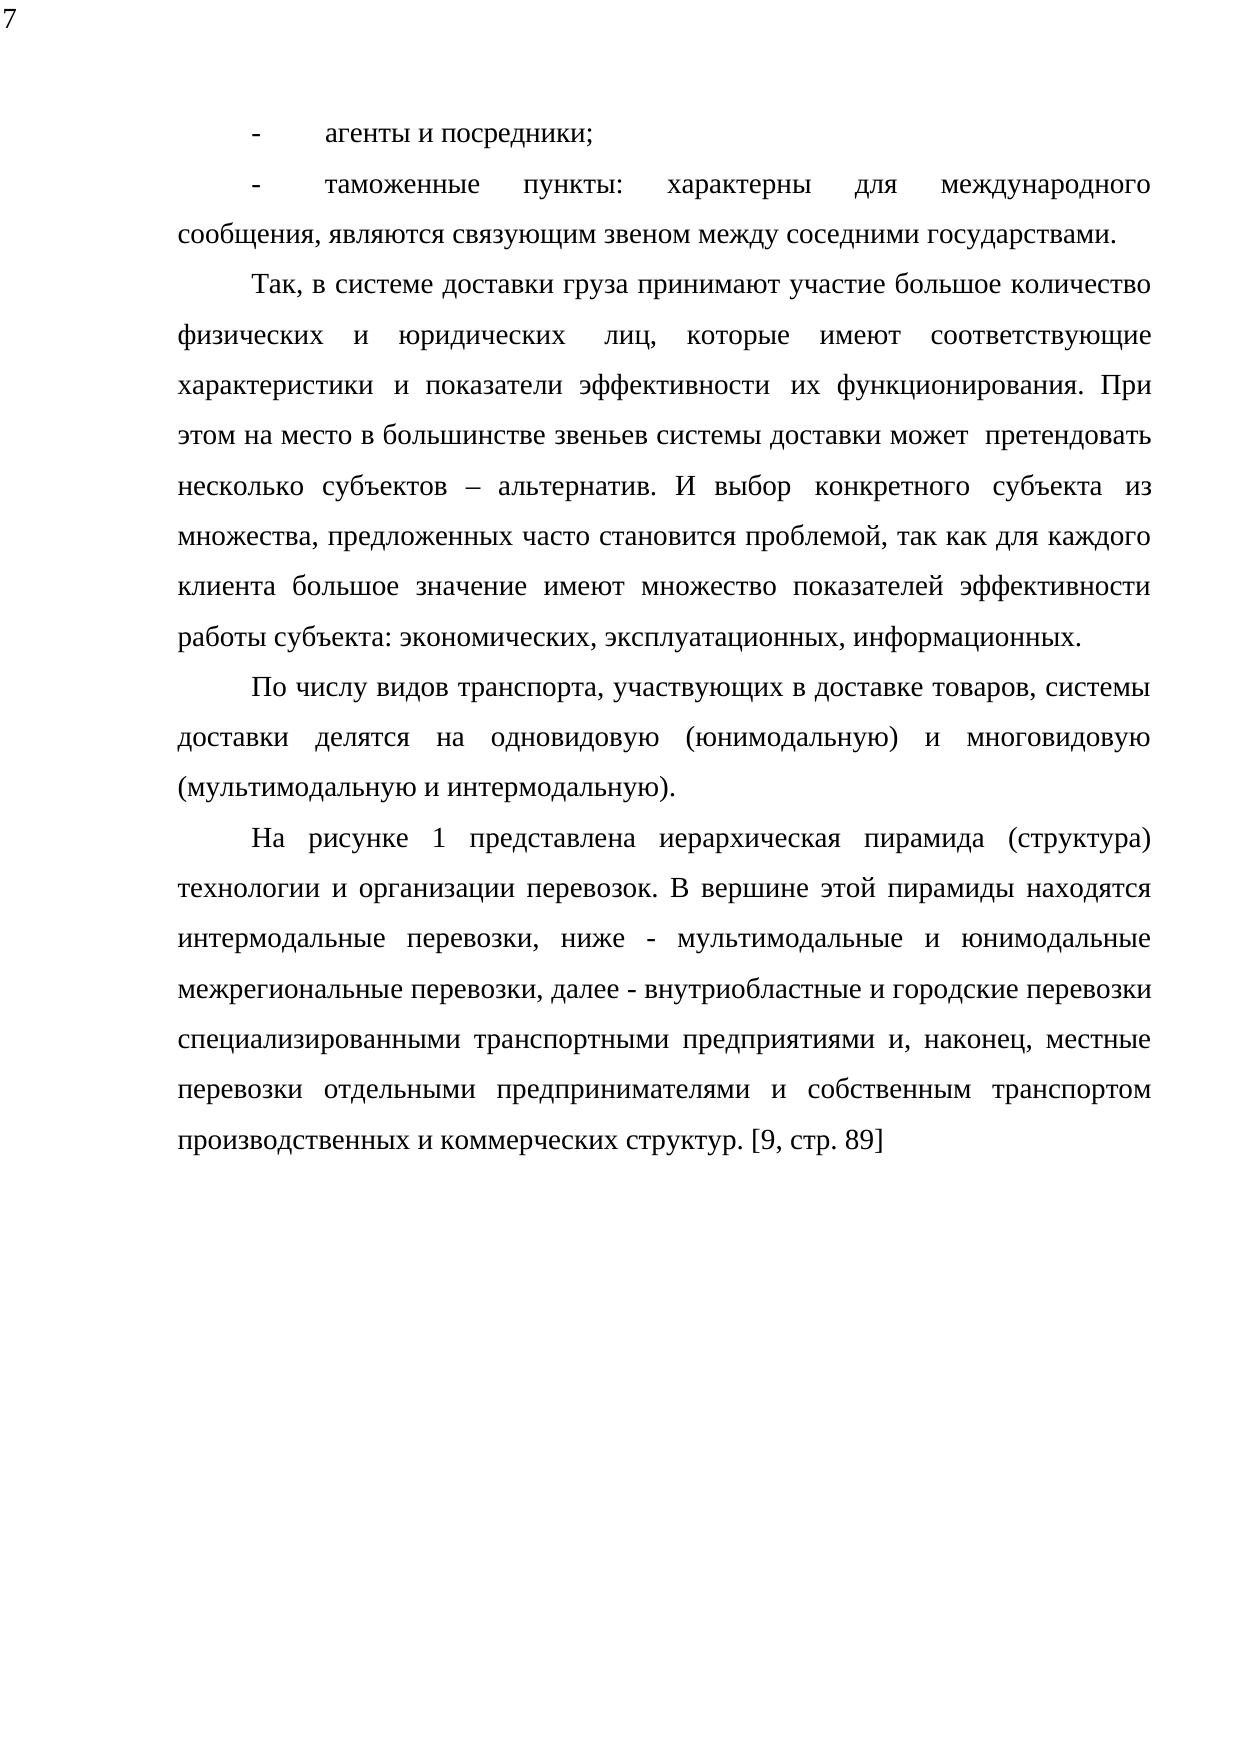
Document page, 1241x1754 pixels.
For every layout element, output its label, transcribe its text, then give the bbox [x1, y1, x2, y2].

list таможенные пункты: характерны для международного сообщения, являются связующим звеном между соседними государствами. [177, 166, 1152, 250]
text На рисунке 1 представлена иерархическая пирамида (структура) технологии и организации перевозок. В вершине этой пирамиды находятся интермодальные перевозки, ниже - мультимодальные и юнимодальные межрегиональные перевозки, далее - внутриобластные и городские перевозки специализированными транспортными предприятиями и, наконец, местные перевозки отдельными предпринимателями и собственным транспортом производственных и коммерческих структур. [9, стр. 89] [177, 820, 1152, 1155]
list агенты и посредники; [251, 115, 1181, 149]
text Так, в системе доставки груза принимают участие большое количество физических и юридических лиц, которые имеют соответствующие характеристики и показатели эффективности их функционирования. При этом на место в большинстве звеньев системы доставки может претендовать несколько субъектов – альтернатив. И выбор конкретного субъекта из множества, предложенных часто становится проблемой, так как для каждого клиента большое значение имеют множество показателей эффективности работы субъекта: экономических, эксплуатационных, информационных. [177, 266, 1152, 652]
text По числу видов транспорта, участвующих в доставке товаров, системы доставки делятся на одновидовую (юнимодальную) и многовидовую (мультимодальную и интермодальную). [177, 669, 1151, 803]
